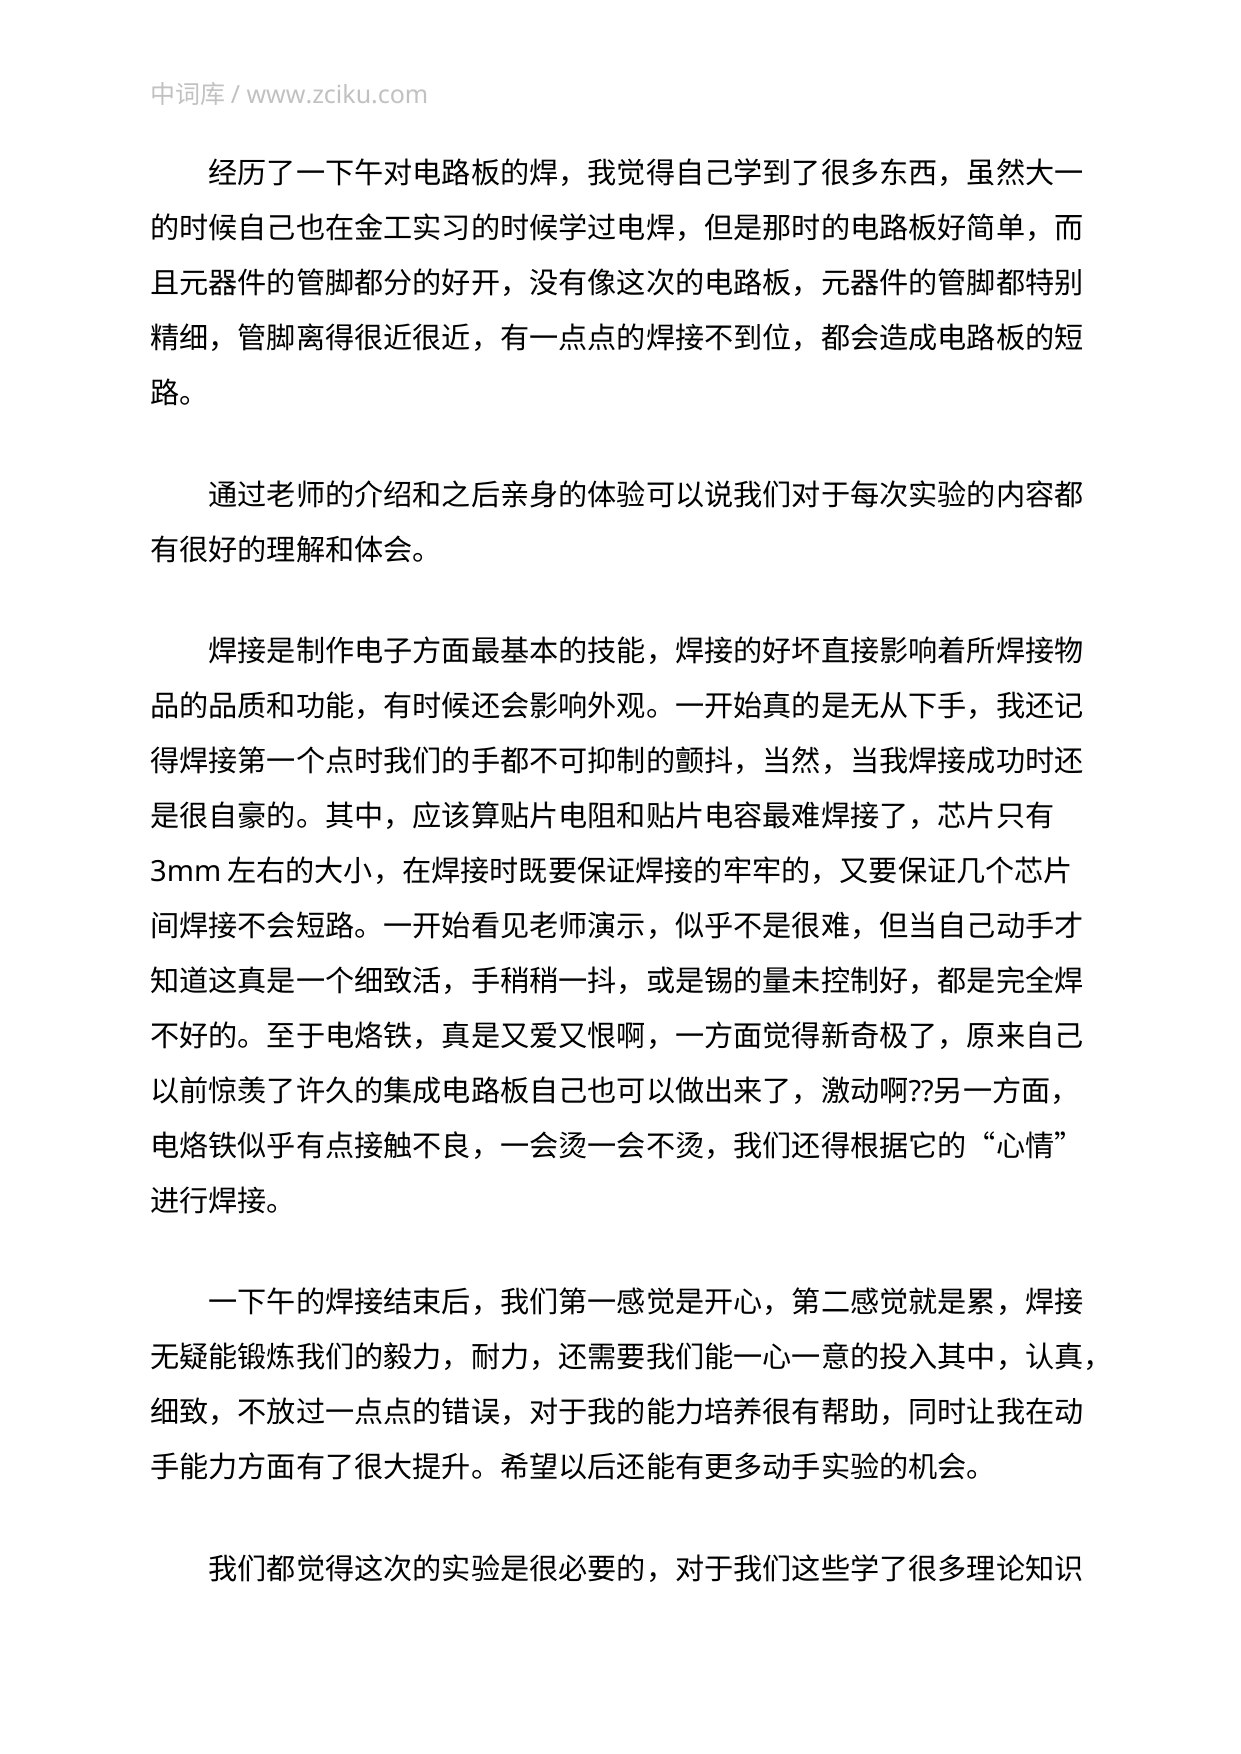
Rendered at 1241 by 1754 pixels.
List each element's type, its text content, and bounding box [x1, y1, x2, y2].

text 经历了一下午对电路板的焊，我觉得自己学到了很多东西，虽然大一的时候自己也在金工实习的时候学过电焊，但是那时的电路板好简单，而且元器件的管脚都分的好开，没有像这次的电路板，元器件的管脚都特别精细，管脚离得很近很近，有一点点的焊接不到位，都会造成电路板的短路。 [150, 150, 1090, 412]
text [150, 1545, 1090, 1588]
text 通过老师的介绍和之后亲身的体验可以说我们对于每次实验的内容都有很好的理解和体会。 [150, 471, 1090, 568]
text 焊接是制作电子方面最基本的技能，焊接的好坏直接影响着所焊接物品的品质和功能，有时候还会影响外观。一开始真的是无从下手，我还记得焊接第一个点时我们的手都不可抑制的颤抖，当然，当我焊接成功时还是很自豪的。其中，应该算贴片电阻和贴片电容最难焊接了，芯片只有3mm左右的大小，在焊接时既要保证焊接的牢牢的，又要保证几个芯片间焊接不会短路。一开始看见老师演示，似乎不是很难，但当自己动手才知道这真是一个细致活，手稍稍一抖，或是锡的量未控制好，都是完全焊不好的。至于电烙铁，真是又爱又恨啊，一方面觉得新奇极了，原来自己以前惊羡了许久的集成电路板自己也可以做出来了，激动啊??另一方面，电烙铁似乎有点接触不良，一会烫一会不烫，我们还得根据它的“心情”进行焊接。 [150, 628, 1090, 1219]
text 一下午的焊接结束后，我们第一感觉是开心，第二感觉就是累，焊接无疑能锻炼我们的毅力，耐力，还需要我们能一心一意的投入其中，认真，细致，不放过一点点的错误，对于我的能力培养很有帮助，同时让我在动手能力方面有了很大提升。希望以后还能有更多动手实验的机会。 [150, 1279, 1090, 1486]
